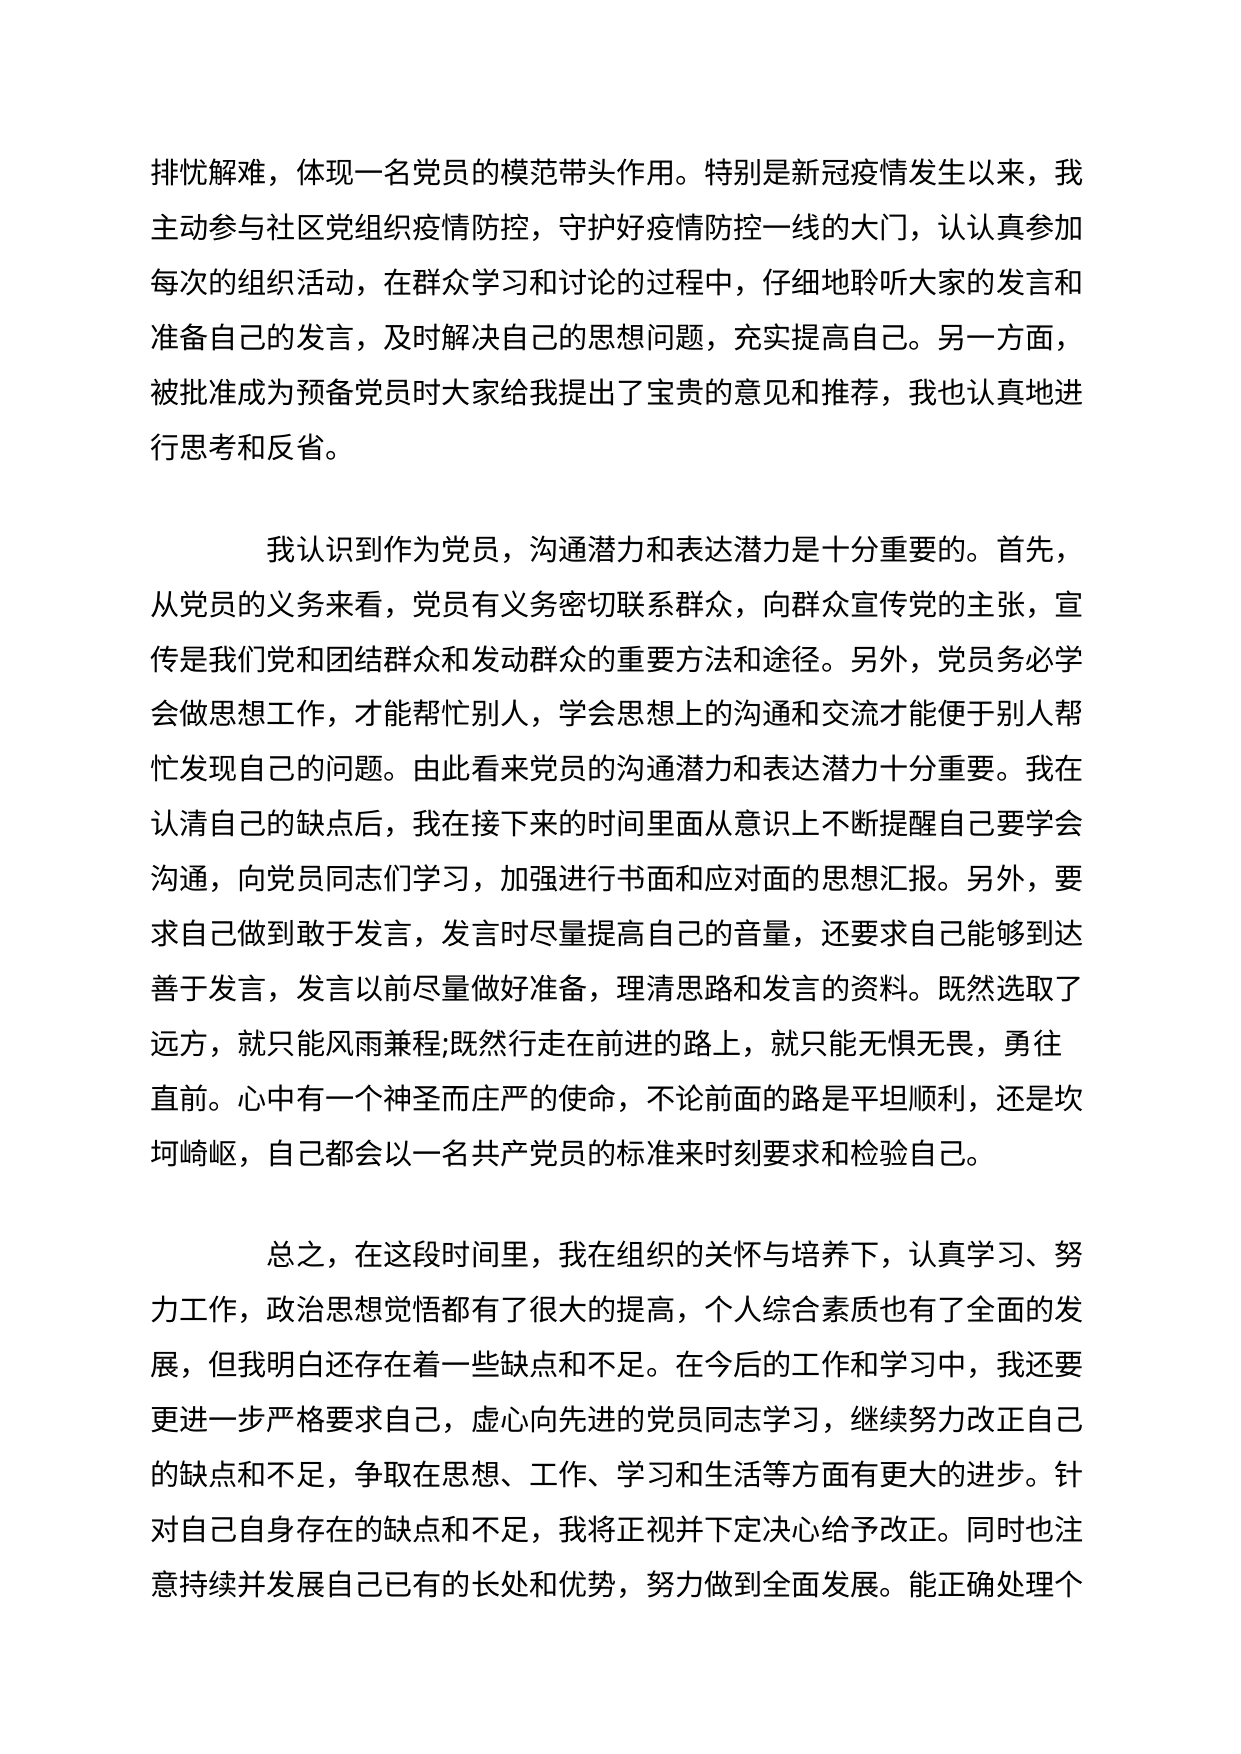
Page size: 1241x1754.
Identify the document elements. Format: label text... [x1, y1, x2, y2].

text 我认识到作为党员，沟通潜力和表达潜力是十分重要的。首先，从党员的义务来看，党员有义务密切联系群众，向群众宣传党的主张，宣传是我们党和团结群众和发动群众的重要方法和途径。另外，党员务必学会做思想工作，才能帮忙别人，学会思想上的沟通和交流才能便于别人帮忙发现自己的问题。由此看来党员的沟通潜力和表达潜力十分重要。我在认清自己的缺点后，我在接下来的时间里面从意识上不断提醒自己要学会沟通，向党员同志们学习，加强进行书面和应对面的思想汇报。另外，要求自己做到敢于发言，发言时尽量提高自己的音量，还要求自己能够到达善于发言，发言以前尽量做好准备，理清思路和发言的资料。既然选取了远方，就只能风雨兼程;既然行走在前进的路上，就只能无惧无畏，勇往直前。心中有一个神圣而庄严的使命，不论前面的路是平坦顺利，还是坎坷崎岖，自己都会以一名共产党员的标准来时刻要求和检验自己。 [150, 526, 1090, 1172]
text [150, 1232, 1090, 1604]
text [150, 150, 1090, 467]
